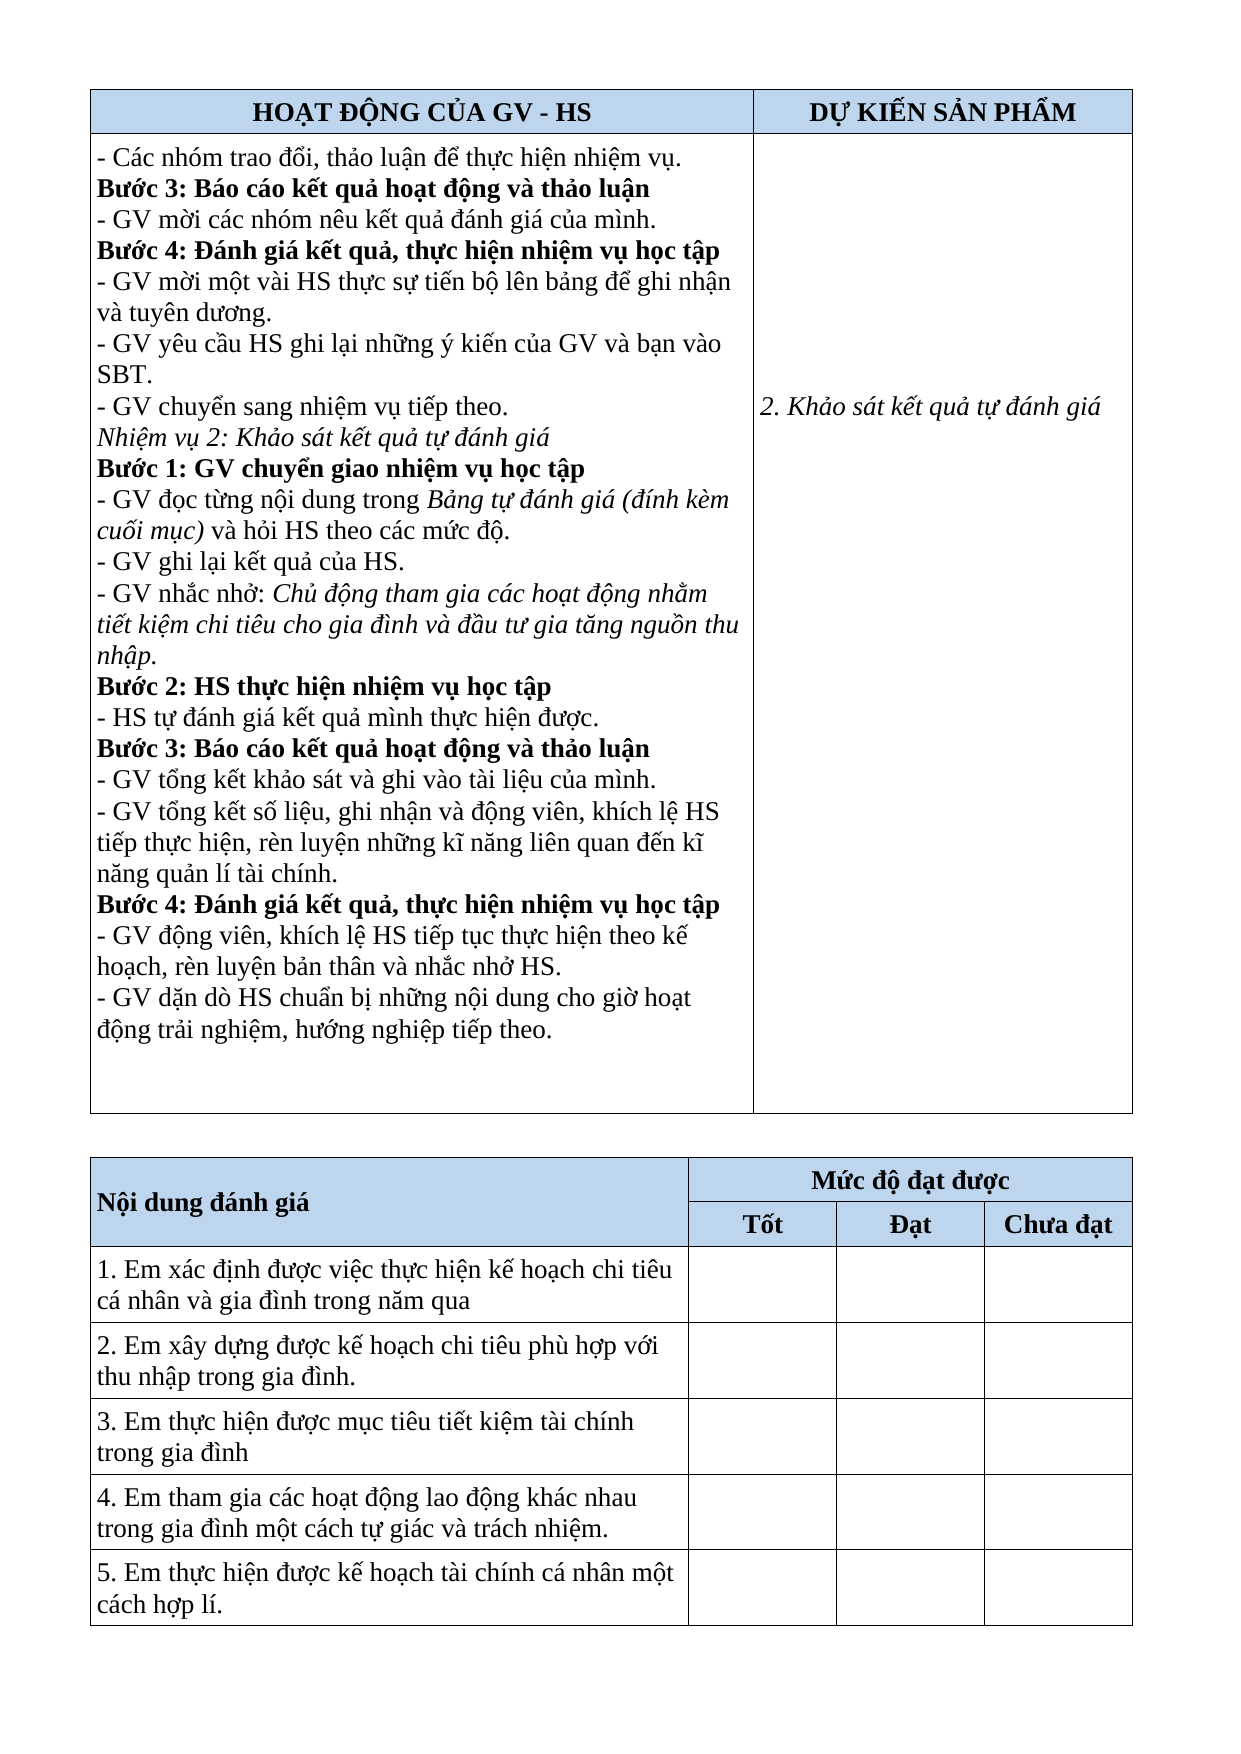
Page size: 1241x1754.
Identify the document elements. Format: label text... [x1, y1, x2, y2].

table_cell [985, 1550, 1132, 1625]
table_cell 4. Em tham gia các hoạt động lao động khác nhau trong gia đình một cách tự giác và trách nhiệm. [91, 1475, 688, 1549]
table_cell 1. Em xác định được việc thực hiện kế hoạch chi tiêu cá nhân và gia đình trong năm qua [91, 1247, 688, 1322]
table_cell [754, 134, 1132, 1112]
table_cell [837, 1399, 984, 1473]
table_cell [689, 1475, 836, 1549]
table_cell 2. Em xây dựng được kế hoạch chi tiêu phù hợp với thu nhập trong gia đình. [91, 1323, 688, 1398]
table_cell Chưa đạt [985, 1202, 1132, 1246]
table_header Mức độ đạt được [689, 1158, 1132, 1201]
table_cell [837, 1323, 984, 1398]
table_cell [689, 1550, 836, 1625]
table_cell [91, 134, 753, 1112]
table_cell [985, 1399, 1132, 1473]
table_cell Đạt [837, 1202, 984, 1246]
table_cell Tốt [689, 1202, 836, 1246]
table_cell [985, 1247, 1132, 1322]
table_cell [985, 1475, 1132, 1549]
table_cell 5. Em thực hiện được kế hoạch tài chính cá nhân một cách hợp lí. [91, 1550, 688, 1625]
table_cell [837, 1475, 984, 1549]
table_cell 3. Em thực hiện được mục tiêu tiết kiệm tài chính trong gia đình [91, 1399, 688, 1473]
table_cell [689, 1399, 836, 1473]
table_header DỰ KIẾN SẢN PHẨM [754, 90, 1132, 133]
table_cell [837, 1550, 984, 1625]
table_cell [985, 1323, 1132, 1398]
table_cell [689, 1323, 836, 1398]
table_cell [837, 1247, 984, 1322]
table_cell [689, 1247, 836, 1322]
table_header HOẠT ĐỘNG CỦA GV - HS [91, 90, 753, 133]
table_header Nội dung đánh giá [91, 1158, 688, 1246]
